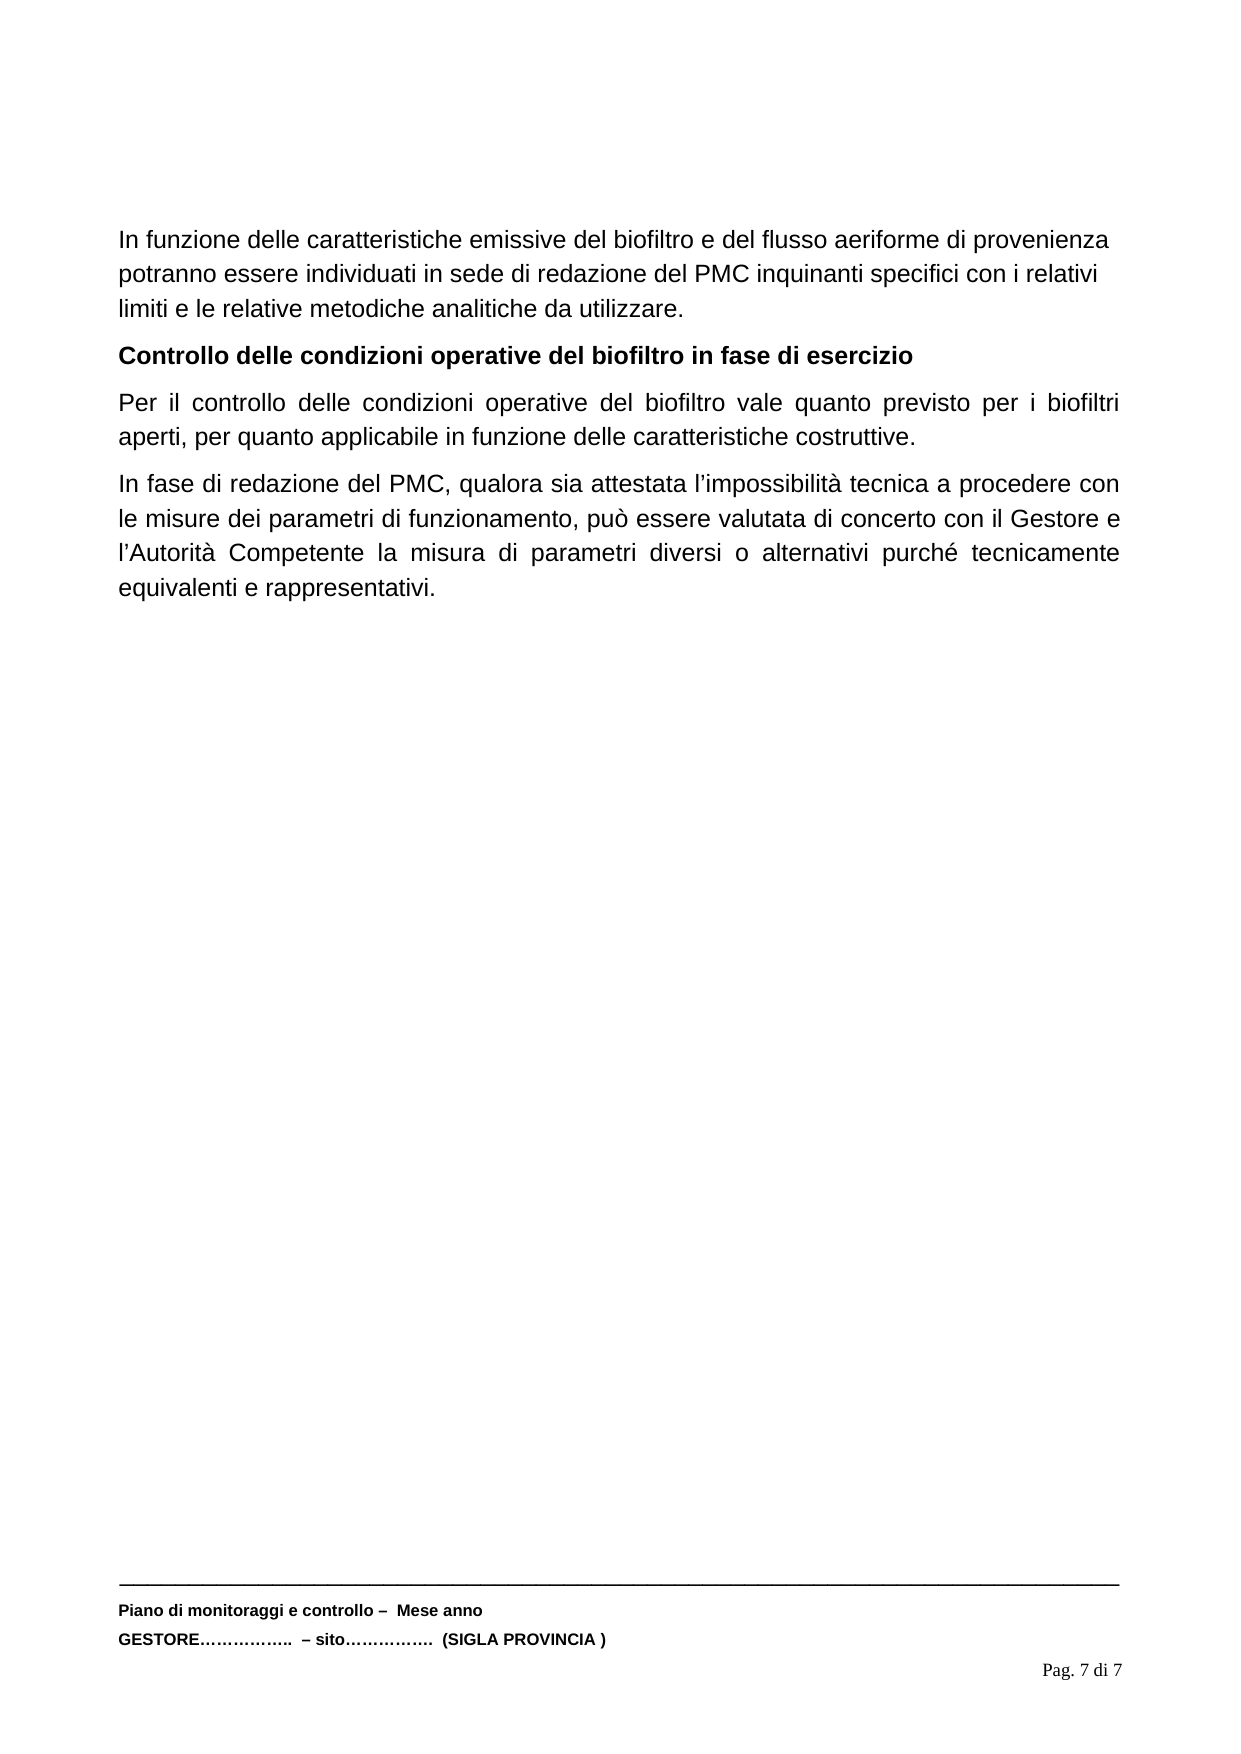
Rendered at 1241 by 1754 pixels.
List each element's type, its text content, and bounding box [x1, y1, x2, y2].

text Controllo delle condizioni operative del biofiltro in fase di esercizio [118, 341, 1122, 369]
text Per il controllo delle condizioni operative del biofiltro vale quanto previsto per i biofiltri aperti, per quanto applicabile in funzione delle caratteristiche costruttive. [118, 388, 1122, 451]
text In funzione delle caratteristiche emissive del biofiltro e del flusso aeriforme di provenienza potranno essere individuati in sede di redazione del PMC inquinanti specifici con i relativi limiti e le relative metodiche analitiche da utilizzare. [118, 225, 1122, 322]
text In fase di redazione del PMC, qualora sia attestata l’impossibilità tecnica a procedere con le misure dei parametri di funzionamento, può essere valutata di concerto con il Gestore e l’Autorità Competente la misura di parametri diversi o alternativi purché tecnicamente equivalenti e rappresentativi. [118, 469, 1122, 601]
